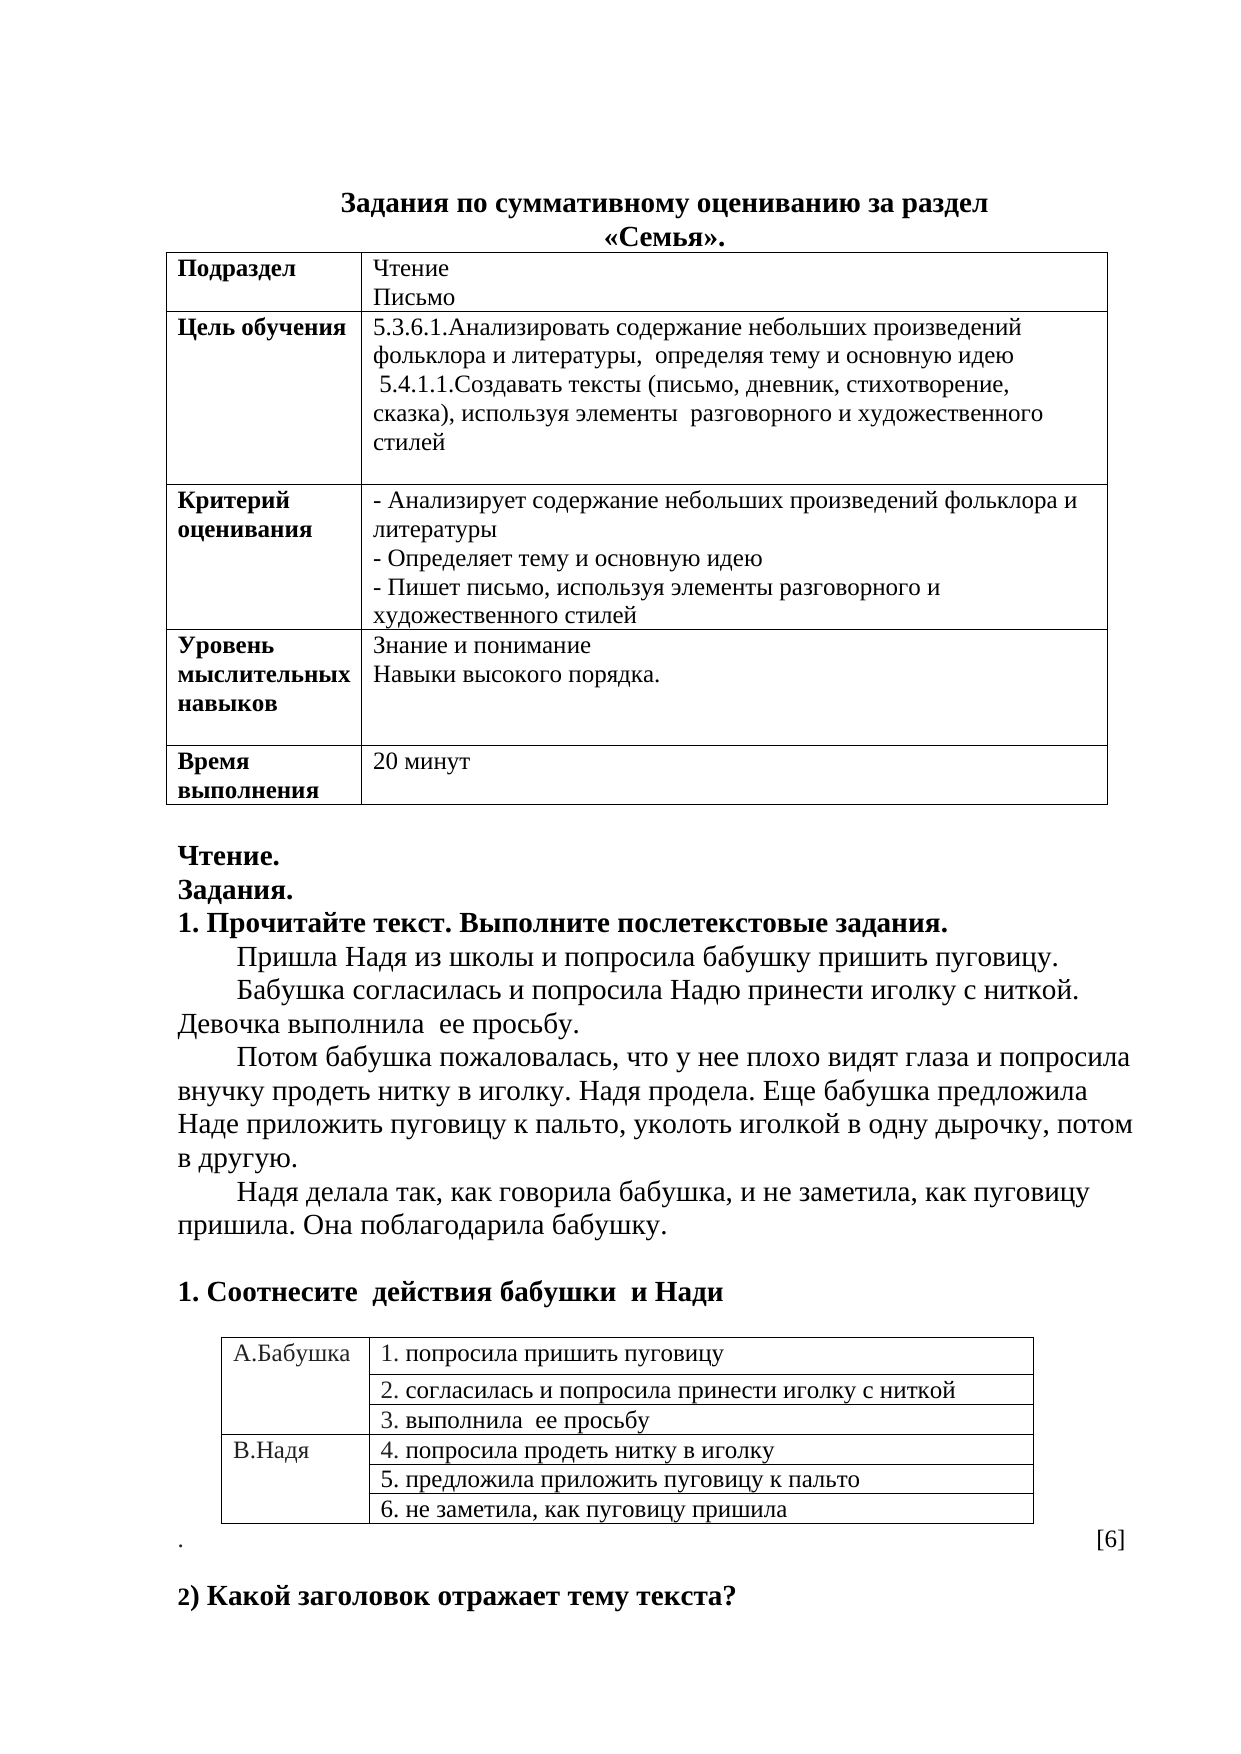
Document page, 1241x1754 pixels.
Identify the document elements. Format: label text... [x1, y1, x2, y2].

text «Семья». [177, 219, 1152, 252]
table_cell 5.3.6.1.Анализировать содержание небольших произведений фольклора и литературы, определяя тему и основную идею 5.4.1.1.Создавать тексты (письмо, дневник, стихотворение, сказка), используя элементы разговорного и художественного стилей [362, 312, 1107, 484]
text 2) Какой заголовок отражает тему текста? [177, 1578, 1152, 1611]
table_header А.Бабушка [222, 1338, 369, 1434]
table_cell 2. согласилась и попросила принести иголку с ниткой [370, 1375, 1033, 1404]
text Чтение. [177, 838, 1152, 872]
text Бабушка согласилась и попросила Надю принести иголку с ниткой. Девочка выполнила ее просьбу. [177, 972, 1152, 1039]
table_header Чтение Письмо [362, 253, 1107, 311]
table_cell Цель обучения [167, 312, 361, 484]
table_cell Время выполнения [167, 746, 361, 804]
table_cell В.Надя [222, 1435, 369, 1523]
table_cell 6. не заметила, как пуговицу пришила [370, 1494, 1033, 1523]
table_cell 20 минут [362, 746, 1107, 804]
text Пришла Надя из школы и попросила бабушку пришить пуговицу. [177, 939, 1152, 972]
table_cell - Анализирует содержание небольших произведений фольклора и литературы - Определяет тему и основную идею - Пишет письмо, используя элементы разговорного и художественного стилей [362, 485, 1107, 629]
table_cell Уровень мыслительных навыков [167, 630, 361, 745]
text Задания по суммативному оцениванию за раздел [177, 185, 1152, 219]
text 1. Прочитайте текст. Выполните послетекстовые задания. [177, 905, 1152, 939]
table_header 1. попросила пришить пуговицу [370, 1338, 1033, 1374]
text Потом бабушка пожаловалась, что у нее плохо видят глаза и попросила внучку продеть нитку в иголку. Надя продела. Еще бабушка предложила Наде приложить пуговицу к пальто, уколоть иголкой в одну дырочку, потом в другую. [177, 1039, 1152, 1174]
table_cell 4. попросила продеть нитку в иголку [370, 1435, 1033, 1463]
text 1. Соотнесите действия бабушки и Нади [177, 1274, 1152, 1308]
table_cell Знание и понимание Навыки высокого порядка. [362, 630, 1107, 745]
text . [6] [177, 1524, 1152, 1553]
table_cell Критерий оценивания [167, 485, 361, 629]
text Задания. [177, 872, 1152, 905]
table_cell 5. предложила приложить пуговицу к пальто [370, 1465, 1033, 1493]
text Надя делала так, как говорила бабушка, и не заметила, как пуговицу пришила. Она поблагодарила бабушку. [177, 1174, 1152, 1241]
table_cell 3. выполнила ее просьбу [370, 1405, 1033, 1434]
table_header Подраздел [167, 253, 361, 311]
